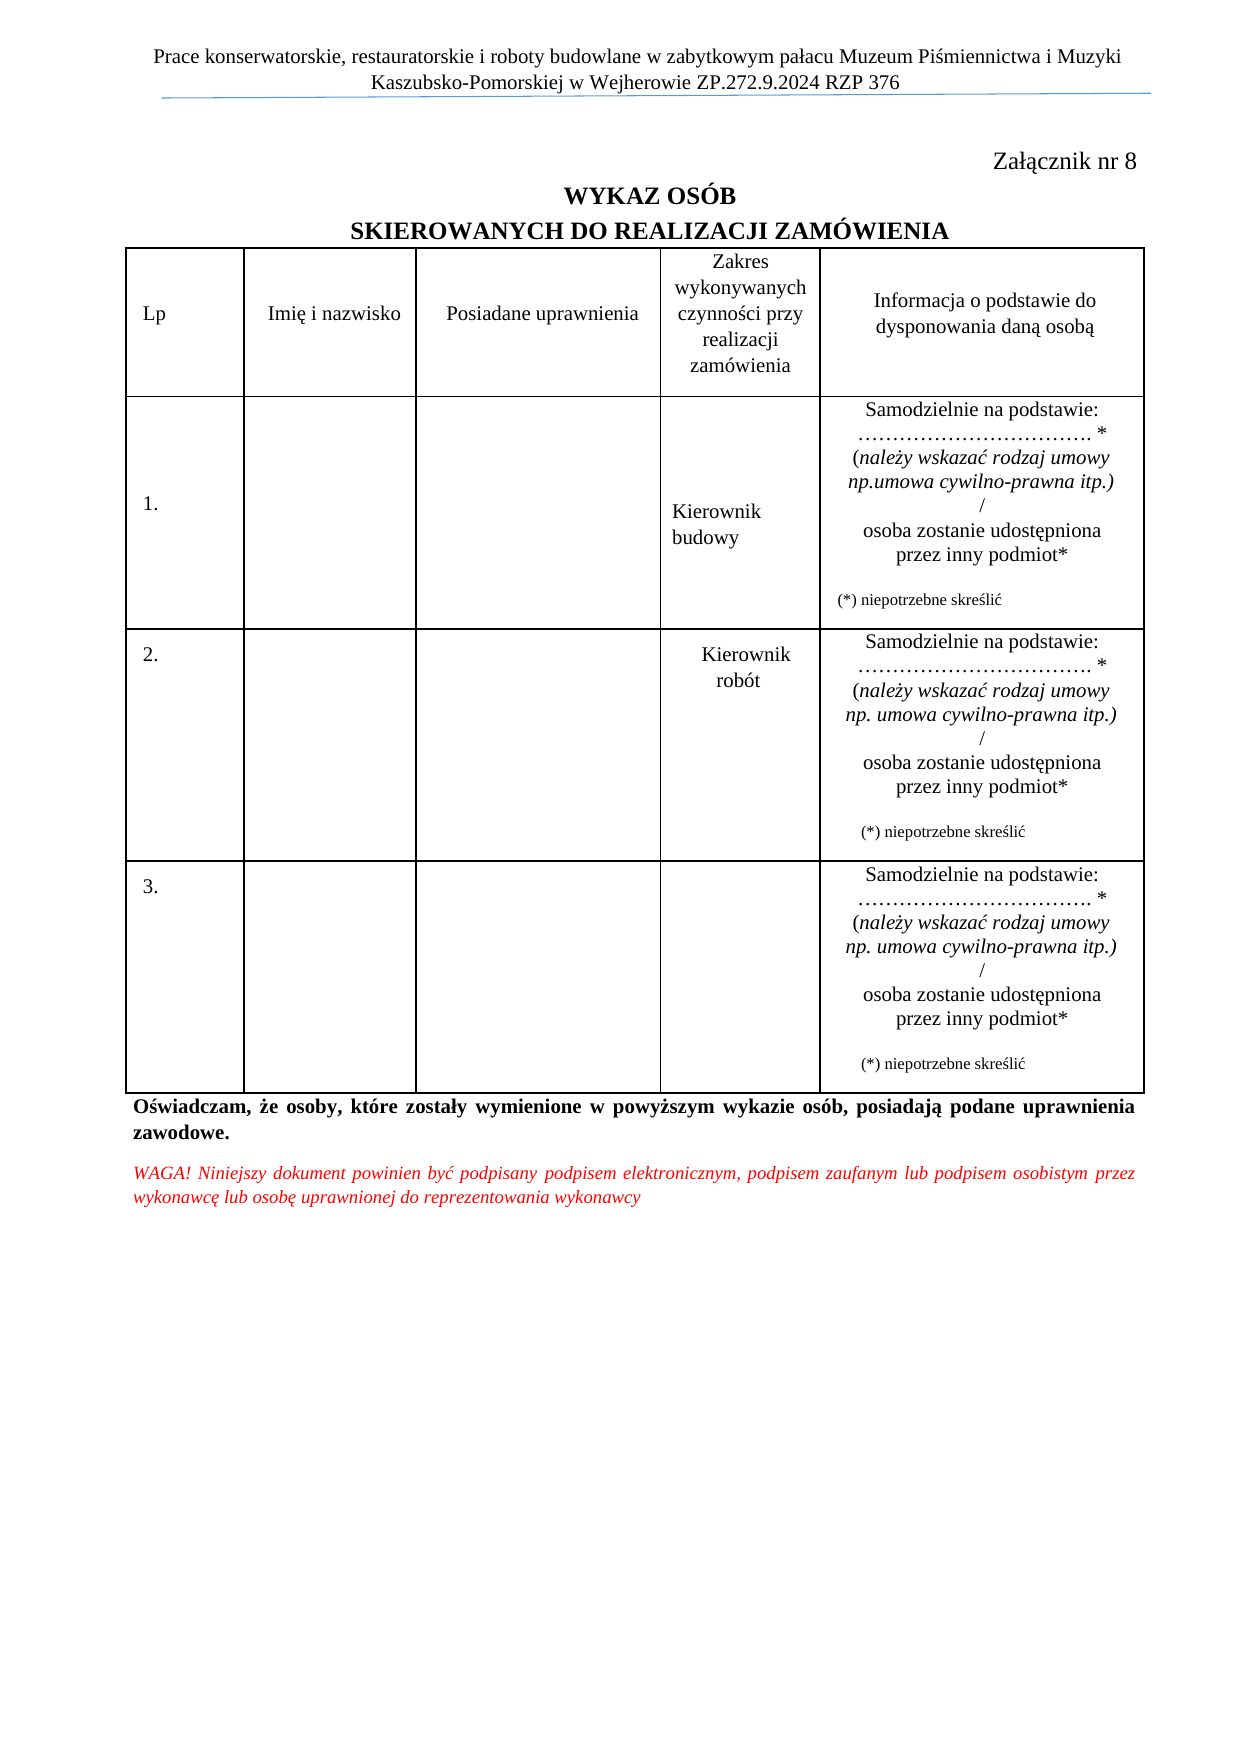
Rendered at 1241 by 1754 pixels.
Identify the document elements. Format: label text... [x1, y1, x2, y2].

table_cell [245, 862, 415, 1092]
text WAGA! Niniejszy dokument powinien być podpisany podpisem elektronicznym, podpisem zaufanym lub podpisem osobistym przez wykonawcę lub osobę uprawnionej do reprezentowania wykonawcy [133, 1162, 1137, 1207]
table_header Lp [127, 249, 243, 396]
table_header Informacja o podstawie do dysponowania daną osobą [821, 249, 1143, 396]
table_cell [417, 630, 660, 860]
table_header Posiadane uprawnienia [417, 249, 660, 396]
table_cell Kierownik robót [661, 630, 819, 860]
table_cell Samodzielnie na podstawie: ……………………………. * (należy wskazać rodzaj umowy np. umowa cywilno-prawna itp.) / osoba zostanie udostępniona przez inny podmiot* (*) niepotrzebne skreślić [821, 630, 1143, 860]
table_cell [245, 397, 415, 628]
subtitle WYKAZ OSÓB [162, 181, 1137, 210]
table_cell Samodzielnie na podstawie: ……………………………. * (należy wskazać rodzaj umowy np. umowa cywilno-prawna itp.) / osoba zostanie udostępniona przez inny podmiot* (*) niepotrzebne skreślić [821, 862, 1143, 1092]
table_cell 3. [127, 862, 243, 1092]
table_cell Kierownik budowy [661, 397, 819, 628]
table_cell [245, 630, 415, 860]
table_header Imię i nazwisko [245, 249, 415, 396]
subtitle SKIEROWANYCH DO REALIZACJI ZAMÓWIENIA [162, 216, 1137, 245]
table_cell 1. [127, 397, 243, 628]
table_header Zakres wykonywanych czynności przy realizacji zamówienia [661, 249, 819, 396]
subtitle Załącznik nr 8 [162, 146, 1137, 174]
table_cell [661, 862, 819, 1092]
table_cell 2. [127, 630, 243, 860]
table_cell [417, 397, 660, 628]
table_cell Samodzielnie na podstawie: ……………………………. * (należy wskazać rodzaj umowy np.umowa cywilno-prawna itp.) / osoba zostanie udostępniona przez inny podmiot* (*) niepotrzebne skreślić [821, 397, 1143, 628]
text Oświadczam, że osoby, które zostały wymienione w powyższym wykazie osób, posiadają podane uprawnienia zawodowe. [133, 1094, 1137, 1144]
table_cell [417, 862, 660, 1092]
